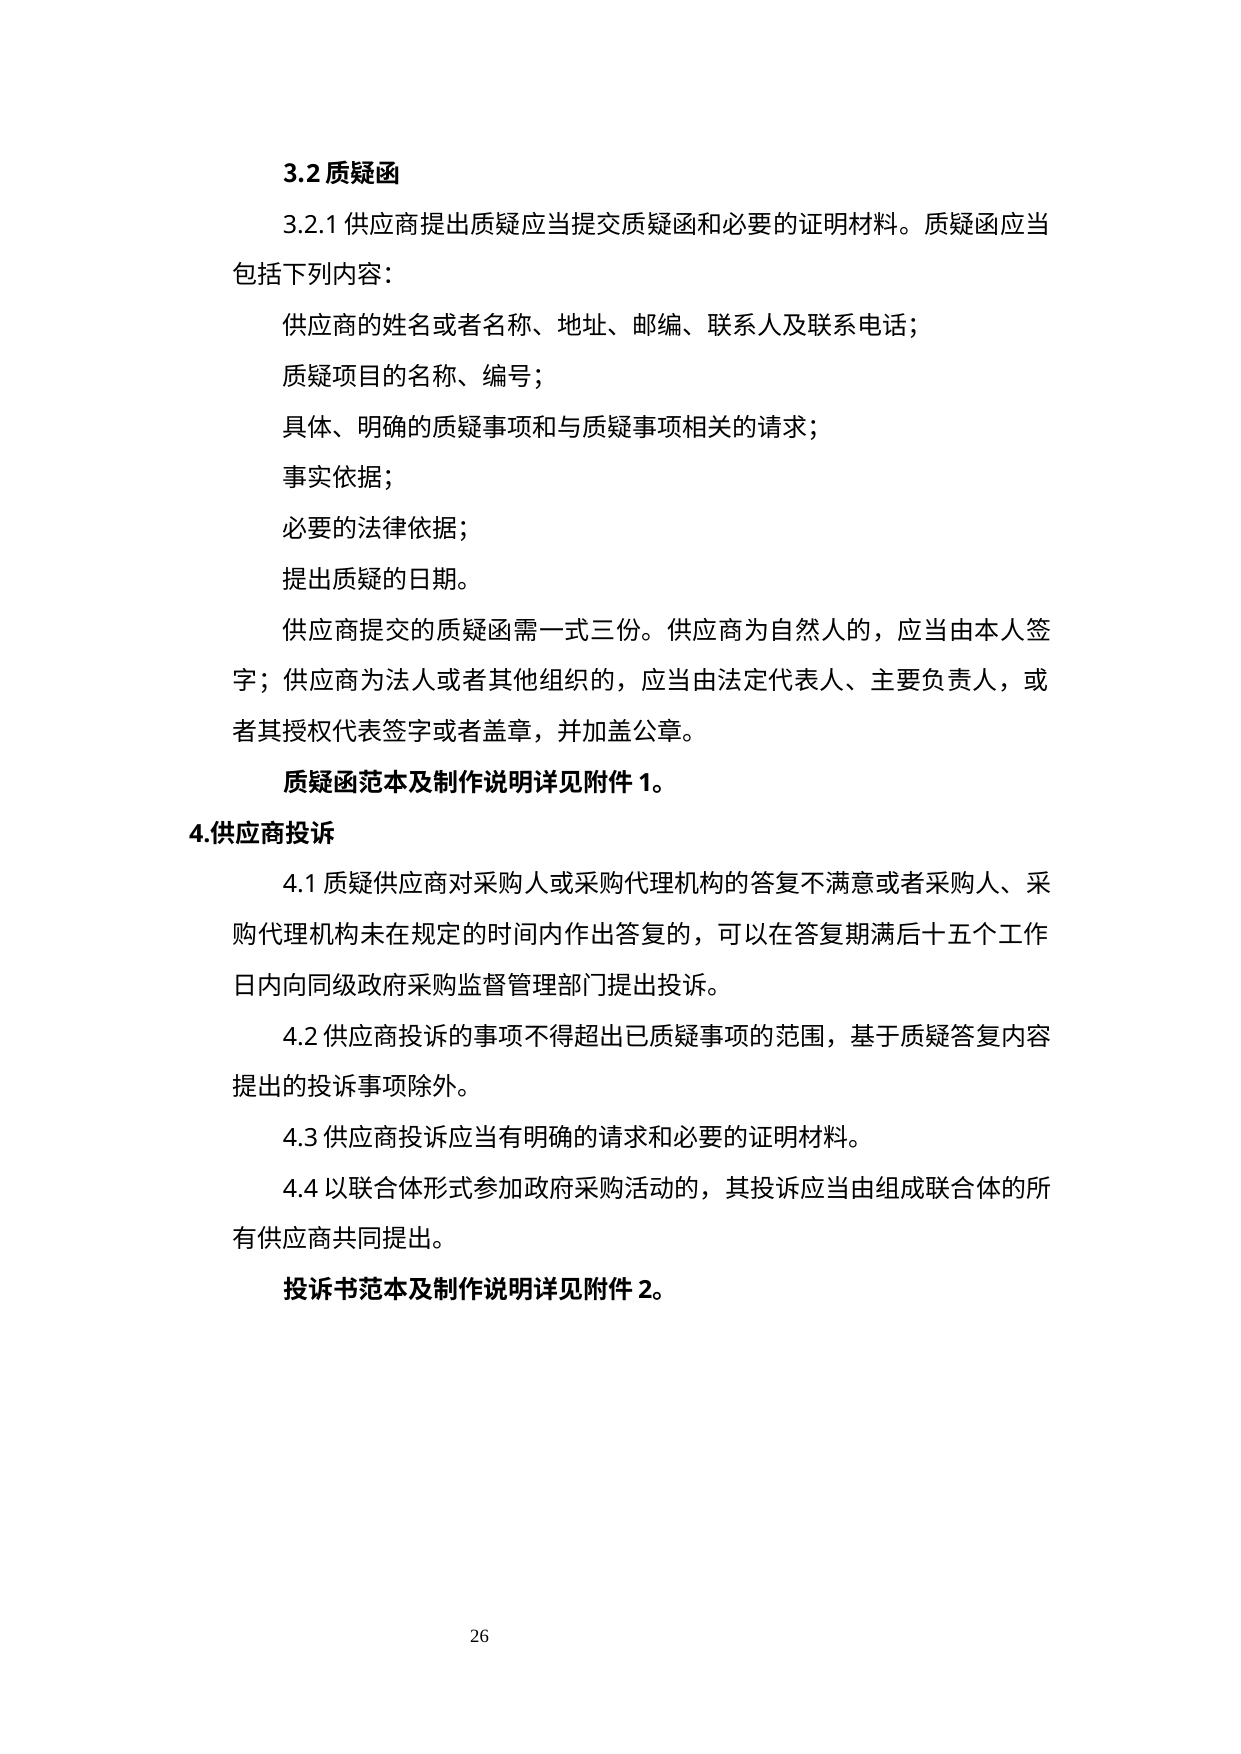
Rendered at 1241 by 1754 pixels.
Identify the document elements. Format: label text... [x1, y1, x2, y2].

text 4.2供应商投诉的事项不得超出已质疑事项的范围，基于质疑答复内容提出的投诉事项除外。 [233, 1016, 1051, 1103]
text 必要的法律依据； [233, 509, 1051, 545]
text 供应商的姓名或者名称、地址、邮编、联系人及联系电话； [233, 306, 1051, 342]
text 3.2质疑函 [233, 153, 1051, 190]
text 4.1质疑供应商对采购人或采购代理机构的答复不满意或者采购人、采购代理机构未在规定的时间内作出答复的，可以在答复期满后十五个工作日内向同级政府采购监督管理部门提出投诉。 [233, 864, 1051, 1001]
text 4.4以联合体形式参加政府采购活动的，其投诉应当由组成联合体的所有供应商共同提出。 [233, 1168, 1051, 1255]
text 4.供应商投诉 [189, 813, 1051, 849]
text 4.3供应商投诉应当有明确的请求和必要的证明材料。 [233, 1117, 1051, 1154]
text 投诉书范本及制作说明详见附件2。 [233, 1269, 1051, 1306]
text 质疑函范本及制作说明详见附件1。 [233, 762, 1051, 798]
text 3.2.1供应商提出质疑应当提交质疑函和必要的证明材料。质疑函应当包括下列内容： [233, 204, 1051, 291]
text 具体、明确的质疑事项和与质疑事项相关的请求； [233, 407, 1051, 443]
text 提出质疑的日期。 [233, 559, 1051, 596]
text 供应商提交的质疑函需一式三份。供应商为自然人的，应当由本人签字；供应商为法人或者其他组织的，应当由法定代表人、主要负责人，或者其授权代表签字或者盖章，并加盖公章。 [233, 610, 1051, 748]
text 质疑项目的名称、编号； [233, 356, 1051, 393]
text 事实依据； [233, 458, 1051, 494]
